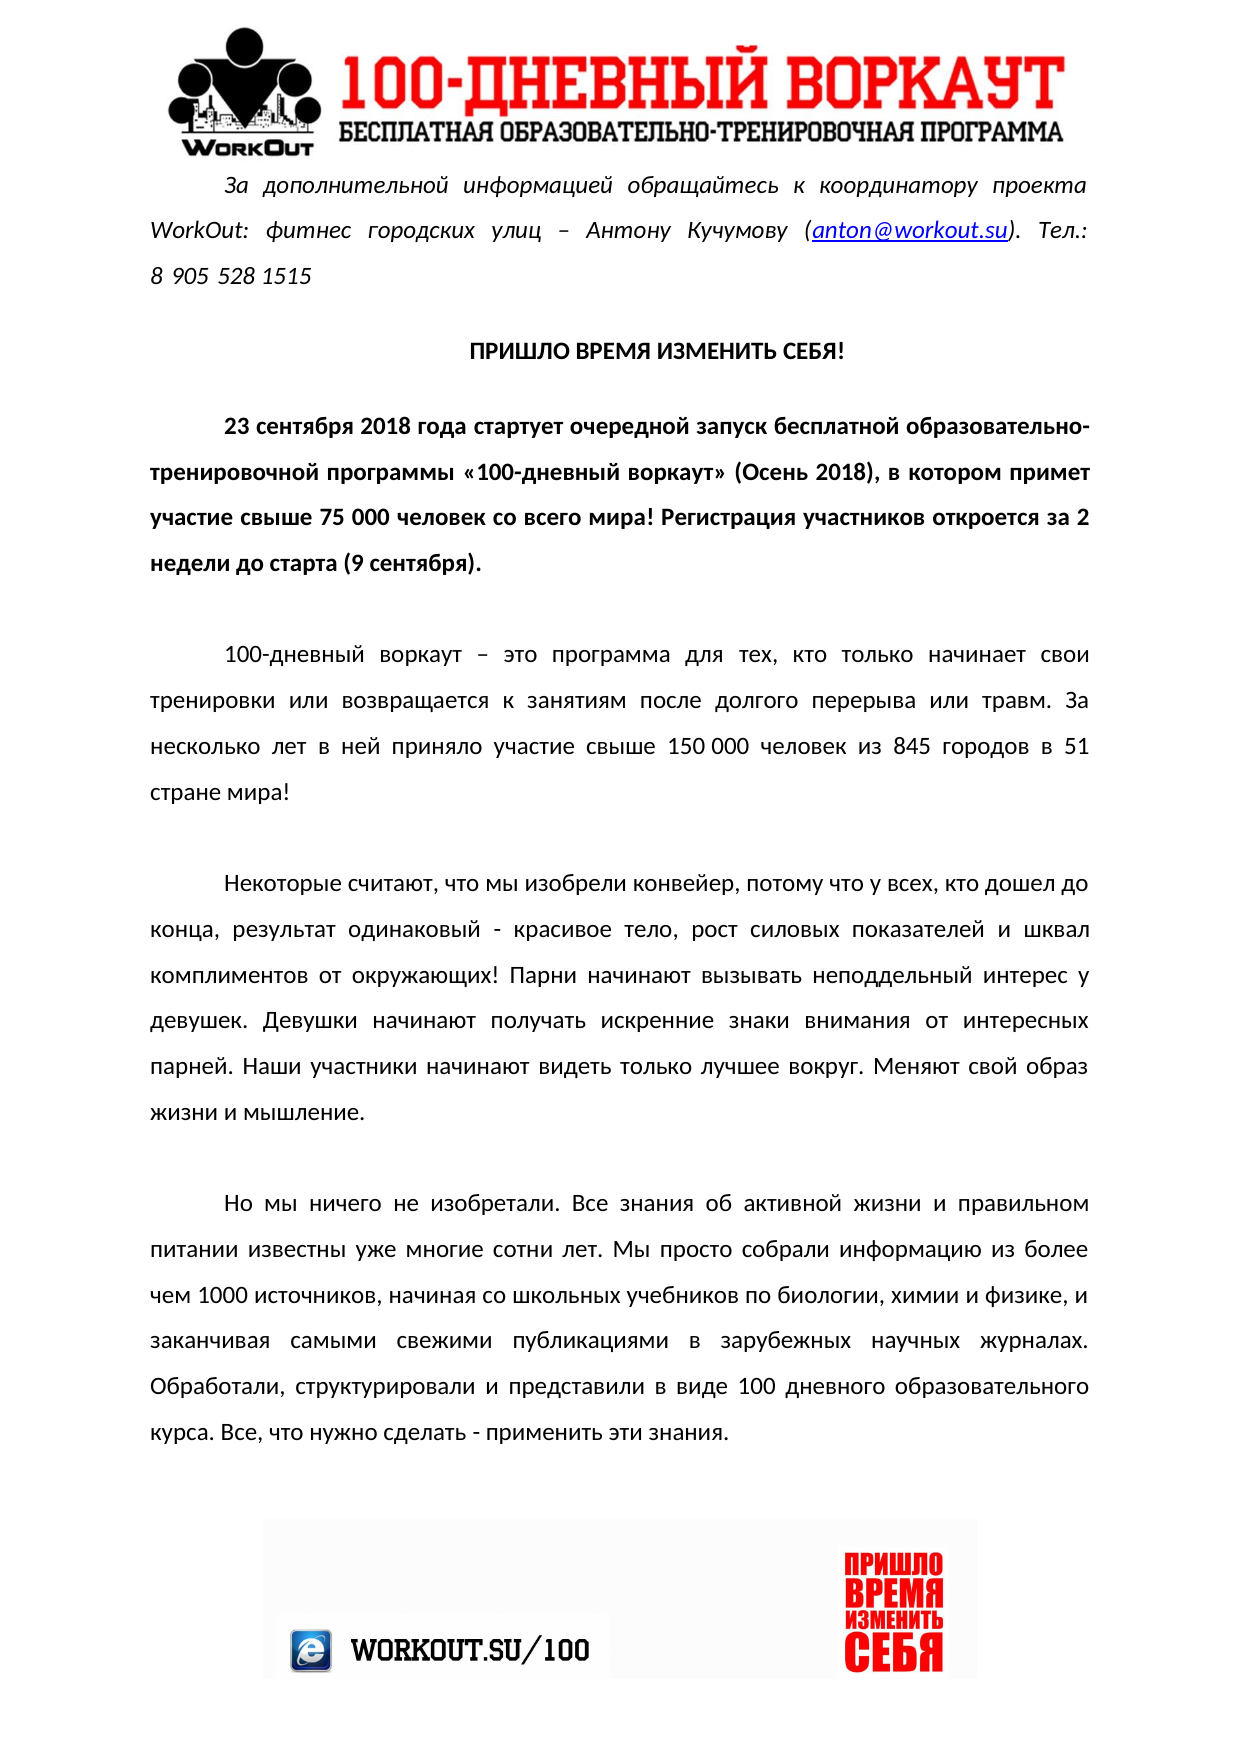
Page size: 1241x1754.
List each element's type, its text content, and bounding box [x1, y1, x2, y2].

text За дополнительной информацией обращайтесь к координатору проекта WorkOut: фитнес городских улиц – Антону Кучумову (anton@workout.su). Тел.: 8 905 528 1515 [150, 169, 1090, 291]
text 100-дневный воркаут – это программа для тех, кто только начинает свои тренировки или возвращается к занятиям после долгого перерыва или травм. За несколько лет в ней приняло участие свыше 150 000 человек из 845 городов в 51 стране мира! [150, 639, 1090, 806]
picture [263, 1519, 978, 1679]
text Некоторые считают, что мы изобрели конвейер, потому что у всех, кто дошел до конца, результат одинаковый - красивое тело, рост силовых показателей и шквал комплиментов от окружающих! Парни начинают вызывать неподдельный интерес у девушек. Девушки начинают получать искренние знаки внимания от интересных парней. Наши участники начинают видеть только лучшее вокруг. Меняют свой образ жизни и мышление. [150, 867, 1090, 1126]
text ПРИШЛО ВРЕМЯ ИЗМЕНИТЬ СЕБЯ! [150, 335, 1090, 366]
picture [150, 26, 1091, 169]
text 23 сентября 2018 года стартует очередной запуск бесплатной образовательно-тренировочной программы «100-дневный воркаут» (Осень 2018), в котором примет участие свыше 75 000 человек со всего мира! Регистрация участников откроется за 2 недели до старта (9 сентября). [150, 410, 1090, 578]
text Но мы ничего не изобретали. Все знания об активной жизни и правильном питании известны уже многие сотни лет. Мы просто собрали информацию из более чем 1000 источников, начиная со школьных учебников по биологии, химии и физике, и заканчивая самыми свежими публикациями в зарубежных научных журналах. Обработали, структурировали и представили в виде 100 дневного образовательного курса. Все, что нужно сделать - применить эти знания. [150, 1187, 1090, 1447]
